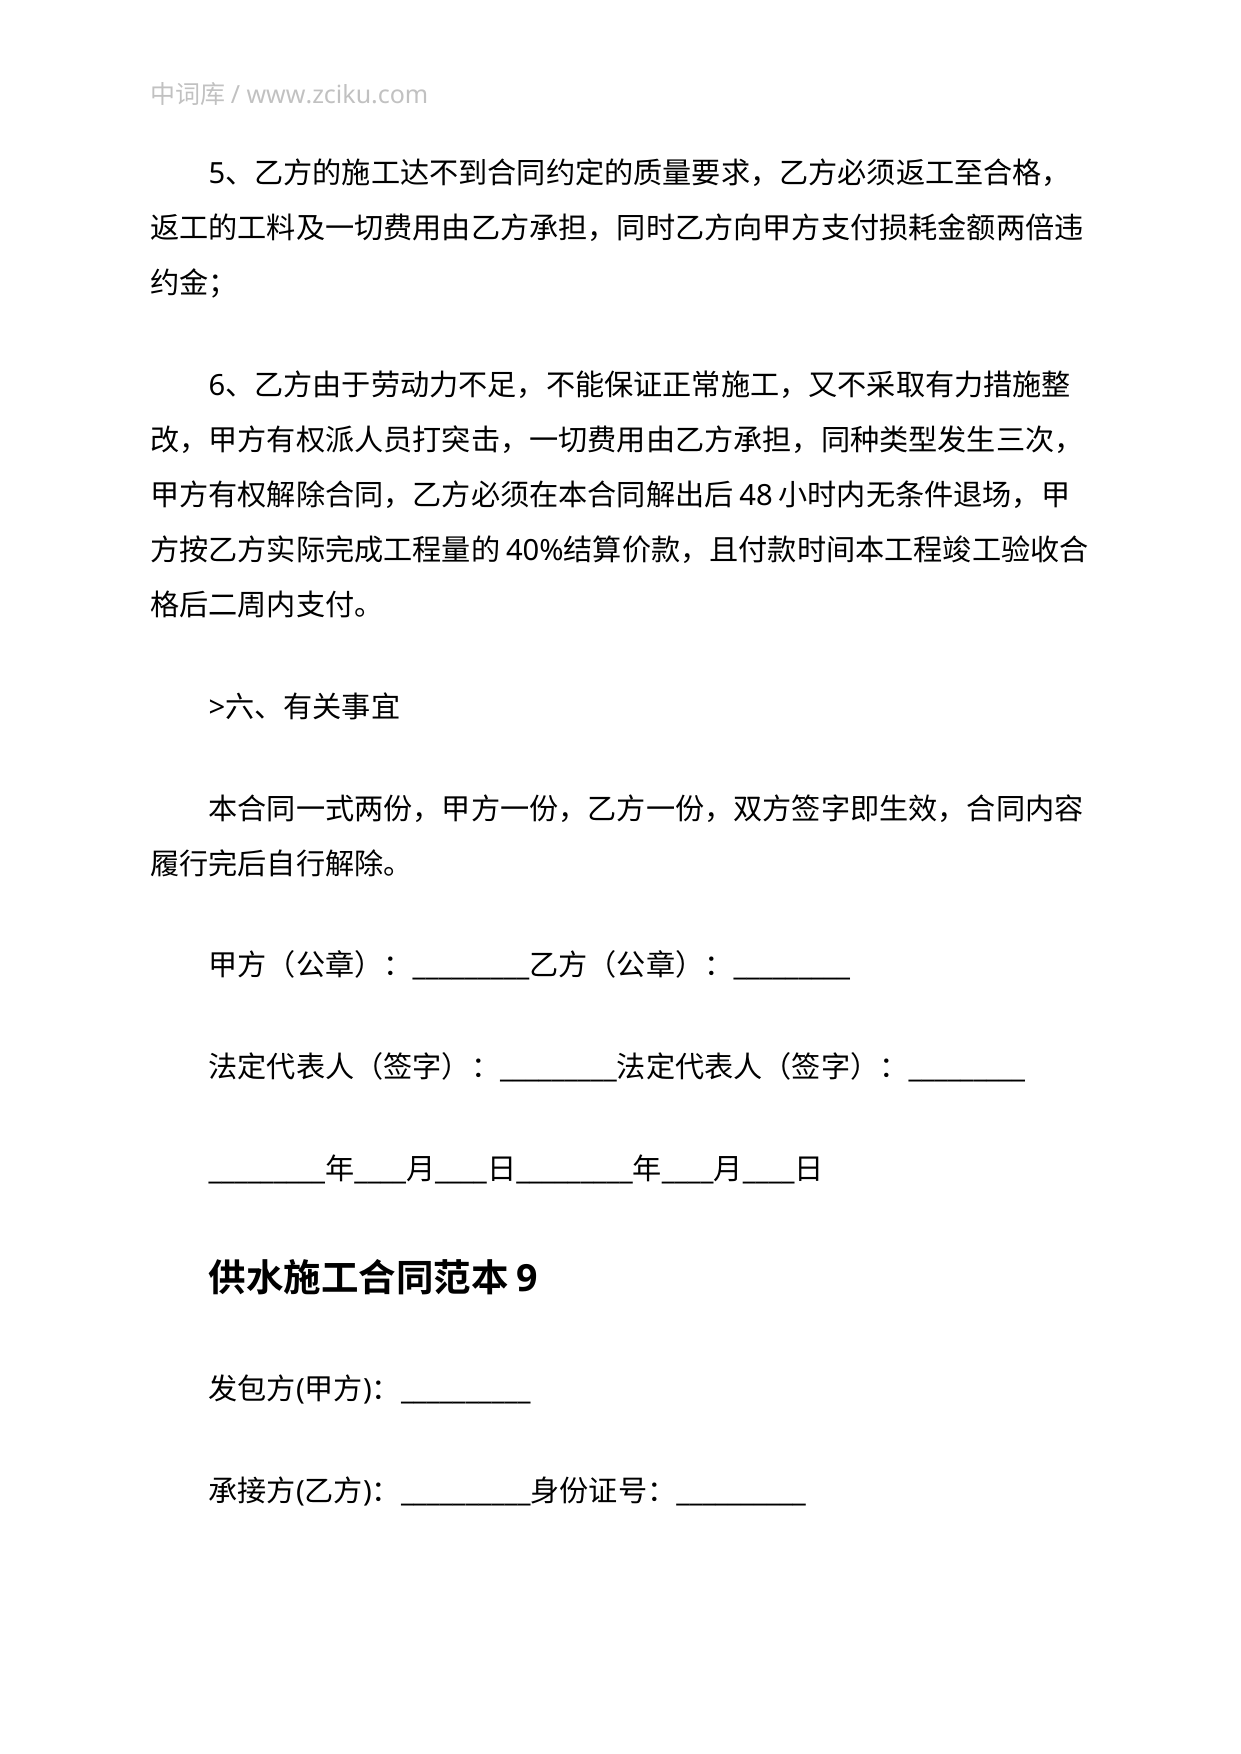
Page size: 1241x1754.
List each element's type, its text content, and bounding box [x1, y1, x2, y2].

text 法定代表人（签字）：_________法定代表人（签字）：_________ [150, 1044, 1090, 1086]
text 甲方（公章）：_________乙方（公章）：_________ [150, 942, 1090, 984]
text 5、乙方的施工达不到合同约定的质量要求，乙方必须返工至合格，返工的工料及一切费用由乙方承担，同时乙方向甲方支付损耗金额两倍违约金； [150, 150, 1090, 302]
text 本合同一式两份，甲方一份，乙方一份，双方签字即生效，合同内容履行完后自行解除。 [150, 785, 1090, 882]
text 发包方(甲方)：__________ [150, 1366, 1090, 1408]
text _________年____月____日_________年____月____日 [150, 1146, 1090, 1188]
text 6、乙方由于劳动力不足，不能保证正常施工，又不采取有力措施整改，甲方有权派人员打突击，一切费用由乙方承担，同种类型发生三次，甲方有权解除合同，乙方必须在本合同解出后48小时内无条件退场，甲方按乙方实际完成工程量的40%结算价款，且付款时间本工程竣工验收合格后二周内支付。 [150, 362, 1090, 624]
text 承接方(乙方)：__________身份证号：__________ [150, 1467, 1090, 1510]
text >六、有关事宜 [150, 683, 1090, 726]
text 供水施工合同范本9 [150, 1248, 1090, 1302]
